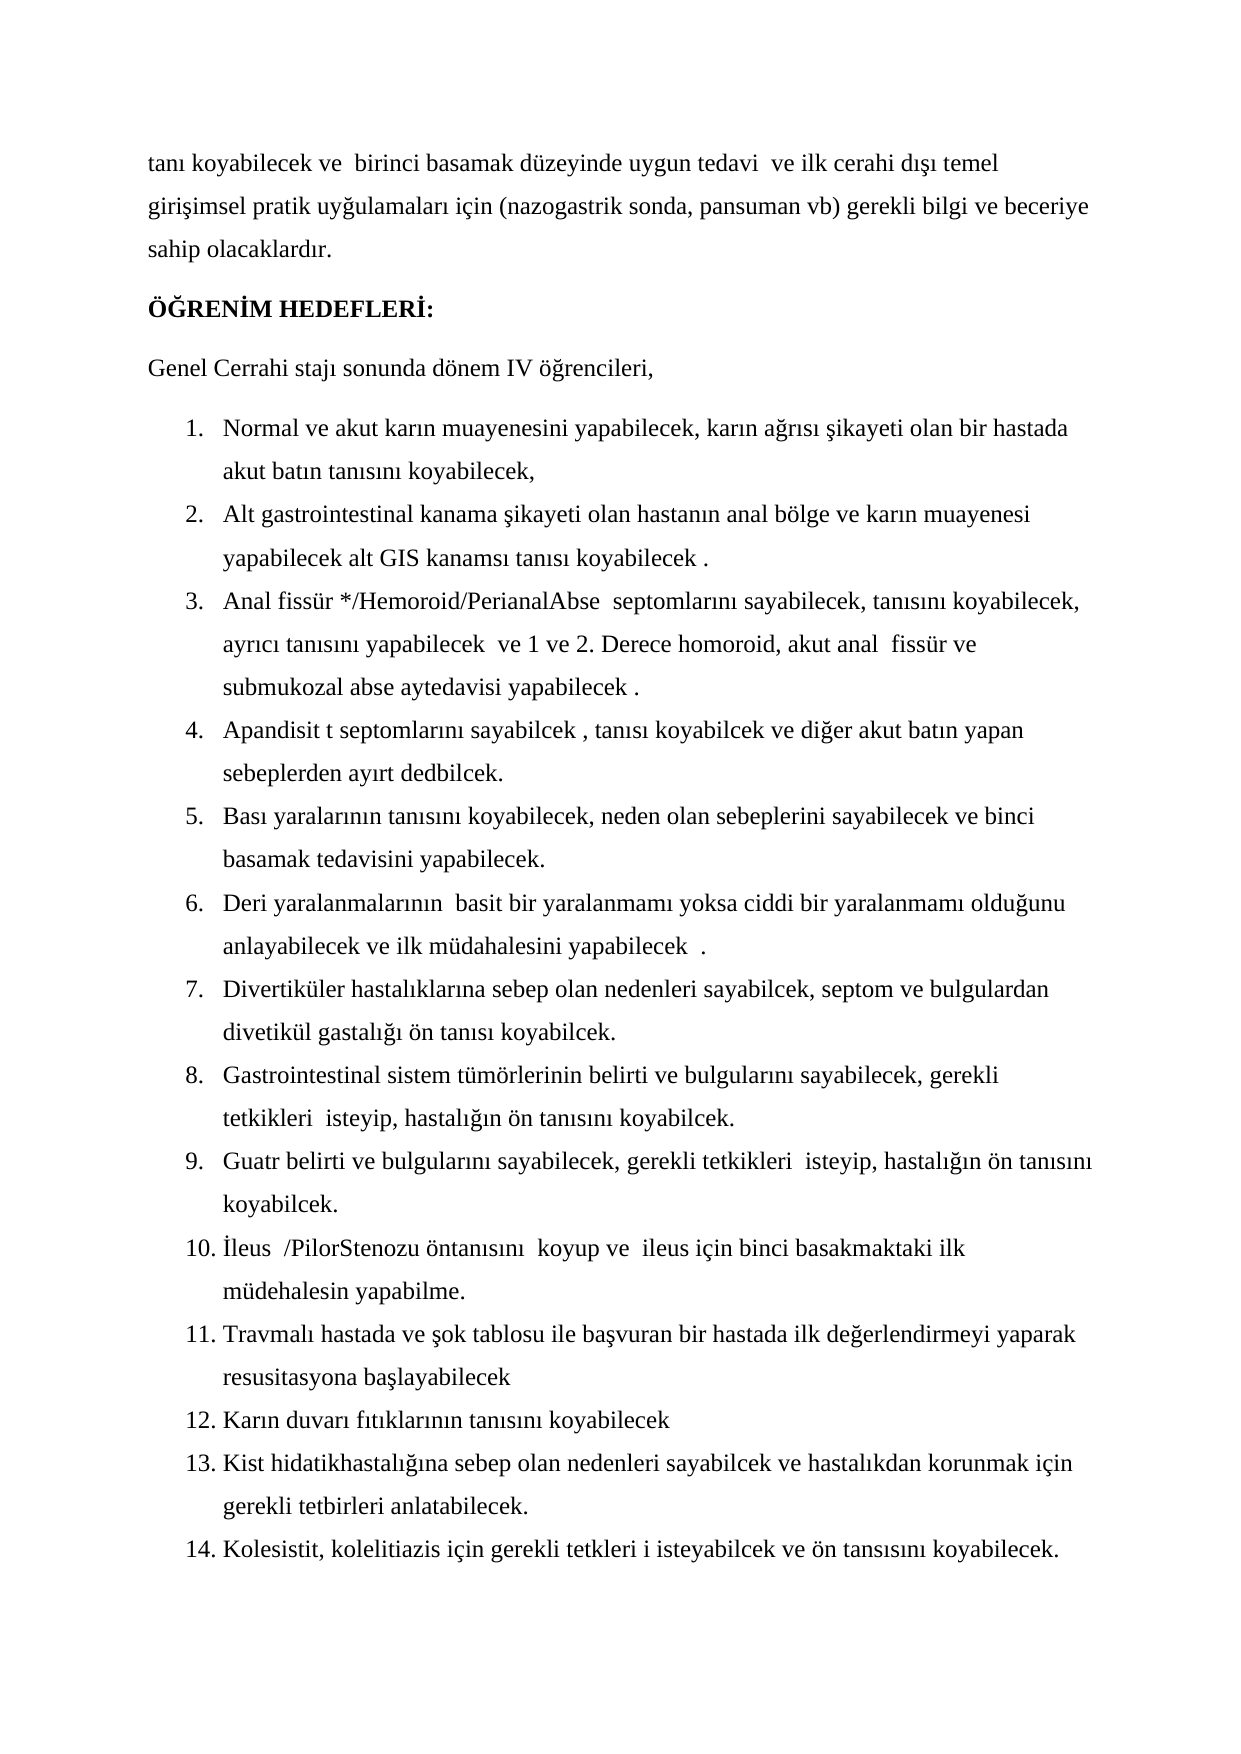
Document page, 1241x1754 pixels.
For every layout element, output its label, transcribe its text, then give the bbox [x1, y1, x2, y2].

list Gastrointestinal sistem tümörlerinin belirti ve bulgularını sayabilecek, gerekli tetkikleri isteyip, hastalığın ön tanısını koyabilcek. [185, 1060, 1093, 1132]
text Genel Cerrahi stajı sonunda dönem IV öğrencileri, [148, 353, 1093, 382]
list Deri yaralanmalarının basit bir yaralanmamı yoksa ciddi bir yaralanmamı olduğunu anlayabilecek ve ilk müdahalesini yapabilecek . [185, 888, 1093, 959]
list Apandisit t septomlarını sayabilcek , tanısı koyabilcek ve diğer akut batın yapan sebeplerden ayırt dedbilcek. [185, 715, 1093, 787]
list Anal fissür */Hemoroid/PerianalAbse septomlarını sayabilecek, tanısını koyabilecek, ayrıcı tanısını yapabilecek ve 1 ve 2. Derece homoroid, akut anal fissür ve submukozal abse aytedavisi yapabilecek . [185, 586, 1093, 701]
list Normal ve akut karın muayenesini yapabilecek, karın ağrısı şikayeti olan bir hastada akut batın tanısını koyabilecek, [185, 413, 1093, 485]
list Karın duvarı fıtıklarının tanısını koyabilecek [185, 1405, 1093, 1434]
text ÖĞRENİM HEDEFLERİ: [148, 294, 1093, 322]
list Kolesistit, kolelitiazis için gerekli tetkleri i isteyabilcek ve ön tansısını koyabilecek. [185, 1534, 1093, 1563]
list Alt gastrointestinal kanama şikayeti olan hastanın anal bölge ve karın muayenesi yapabilecek alt GIS kanamsı tanısı koyabilecek . [185, 499, 1093, 571]
list Travmalı hastada ve şok tablosu ile başvuran bir hastada ilk değerlendirmeyi yaparak resusitasyona başlayabilecek [185, 1319, 1093, 1391]
list İleus /PilorStenozu öntanısını koyup ve ileus için binci basakmaktaki ilk müdehalesin yapabilme. [185, 1233, 1093, 1304]
list Bası yaralarının tanısını koyabilecek, neden olan sebeplerini sayabilecek ve binci basamak tedavisini yapabilecek. [185, 801, 1093, 873]
list Divertiküler hastalıklarına sebep olan nedenleri sayabilcek, septom ve bulgulardan divetikül gastalığı ön tanısı koyabilcek. [185, 974, 1093, 1046]
list Guatr belirti ve bulgularını sayabilecek, gerekli tetkikleri isteyip, hastalığın ön tanısını koyabilcek. [185, 1146, 1093, 1218]
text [148, 148, 1093, 263]
list Kist hidatikhastalığına sebep olan nedenleri sayabilcek ve hastalıkdan korunmak için gerekli tetbirleri anlatabilecek. [185, 1448, 1093, 1520]
